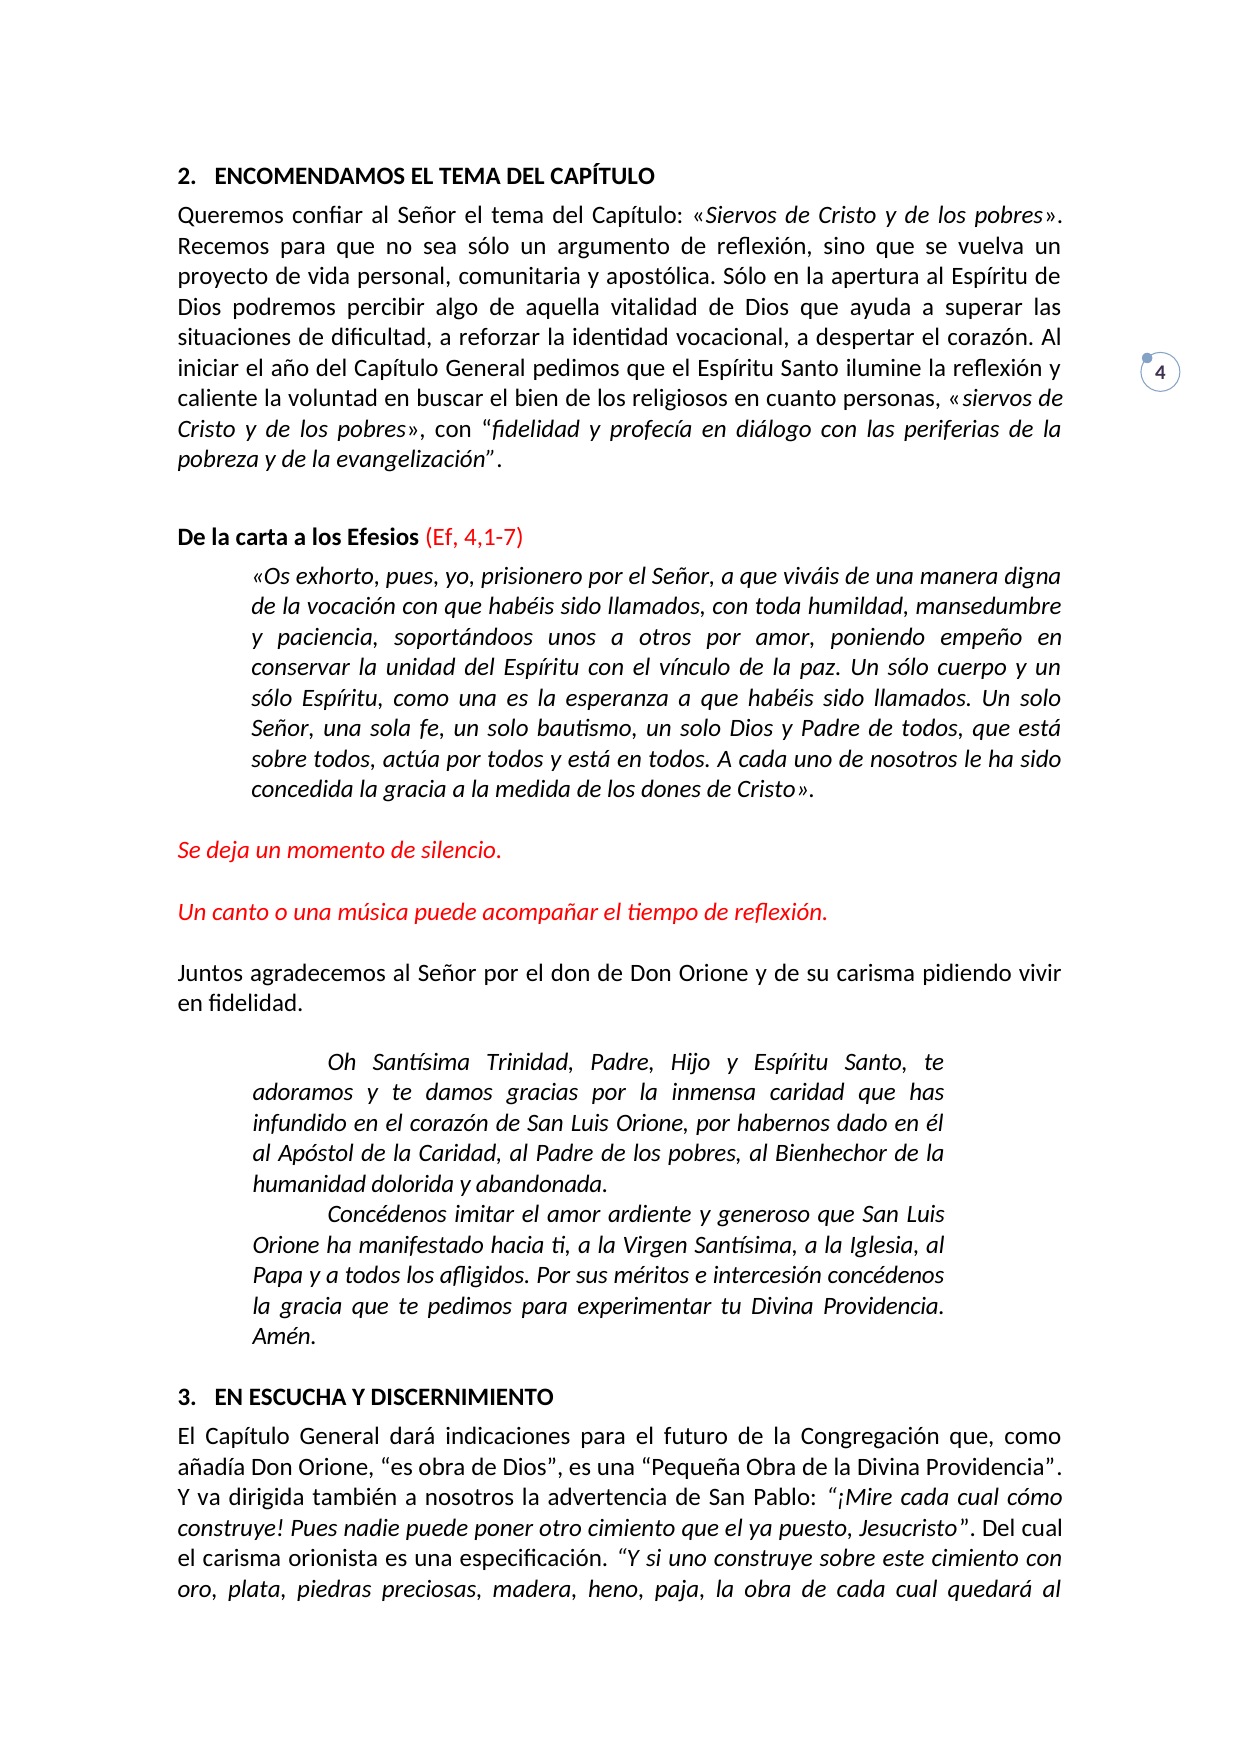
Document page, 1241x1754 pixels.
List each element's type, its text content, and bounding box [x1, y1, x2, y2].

text Un canto o una música puede acompañar el tiempo de reflexión. [177, 896, 1063, 926]
text De la carta a los Efesios (Ef, 4,1-7) [177, 521, 1063, 552]
text Se deja un momento de silencio. [177, 835, 1063, 865]
text Concédenos imitar el amor ardiente y generoso que San Luis Orione ha manifestado hacia ti, a la Virgen Santísima, a la Iglesia, al Papa y a todos los afligidos. Por sus méritos e intercesión concédenos la gracia que te pedimos para experimentar tu Divina Providencia. Amén. [177, 1198, 945, 1351]
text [177, 1420, 1063, 1603]
list EN ESCUCHA Y DISCERNIMIENTO [177, 1382, 1063, 1412]
text Queremos confiar al Señor el tema del Capítulo: «Siervos de Cristo y de los pobres». Recemos para que no sea sólo un argumento de reflexión, sino que se vuelva un proyecto de vida personal, comunitaria y apostólica. Sólo en la apertura al Espíritu de Dios podremos percibir algo de aquella vitalidad de Dios que ayuda a superar las situaciones de dificultad, a reforzar la identidad vocacional, a despertar el corazón. Al iniciar el año del Capítulo General pedimos que el Espíritu Santo ilumine la reflexión y caliente la voluntad en buscar el bien de los religiosos en cuanto personas, «siervos de Cristo y de los pobres», con “fidelidad y profecía en diálogo con las periferias de la pobreza y de la evangelización”. [177, 199, 1063, 474]
text Juntos agradecemos al Señor por el don de Don Orione y de su carisma pidiendo vivir en fidelidad. [177, 957, 1063, 1018]
text Oh Santísima Trinidad, Padre, Hijo y Espíritu Santo, te adoramos y te damos gracias por la inmensa caridad que has infundido en el corazón de San Luis Orione, por habernos dado en él al Apóstol de la Caridad, al Padre de los pobres, al Bienhechor de la humanidad dolorida y abandonada. [177, 1046, 945, 1198]
text «Os exhorto, pues, yo, prisionero por el Señor, a que viváis de una manera digna de la vocación con que habéis sido llamados, con toda humildad, mansedumbre y paciencia, soportándoos unos a otros por amor, poniendo empeño en conservar la unidad del Espíritu con el vínculo de la paz. Un sólo cuerpo y un sólo Espíritu, como una es la esperanza a que habéis sido llamados. Un solo Señor, una sola fe, un solo bautismo, un solo Dios y Padre de todos, que está sobre todos, actúa por todos y está en todos. A cada uno de nosotros le ha sido concedida la gracia a la medida de los dones de Cristo». [251, 560, 1063, 804]
list ENCOMENDAMOS EL TEMA DEL CAPÍTULO [177, 160, 1063, 191]
